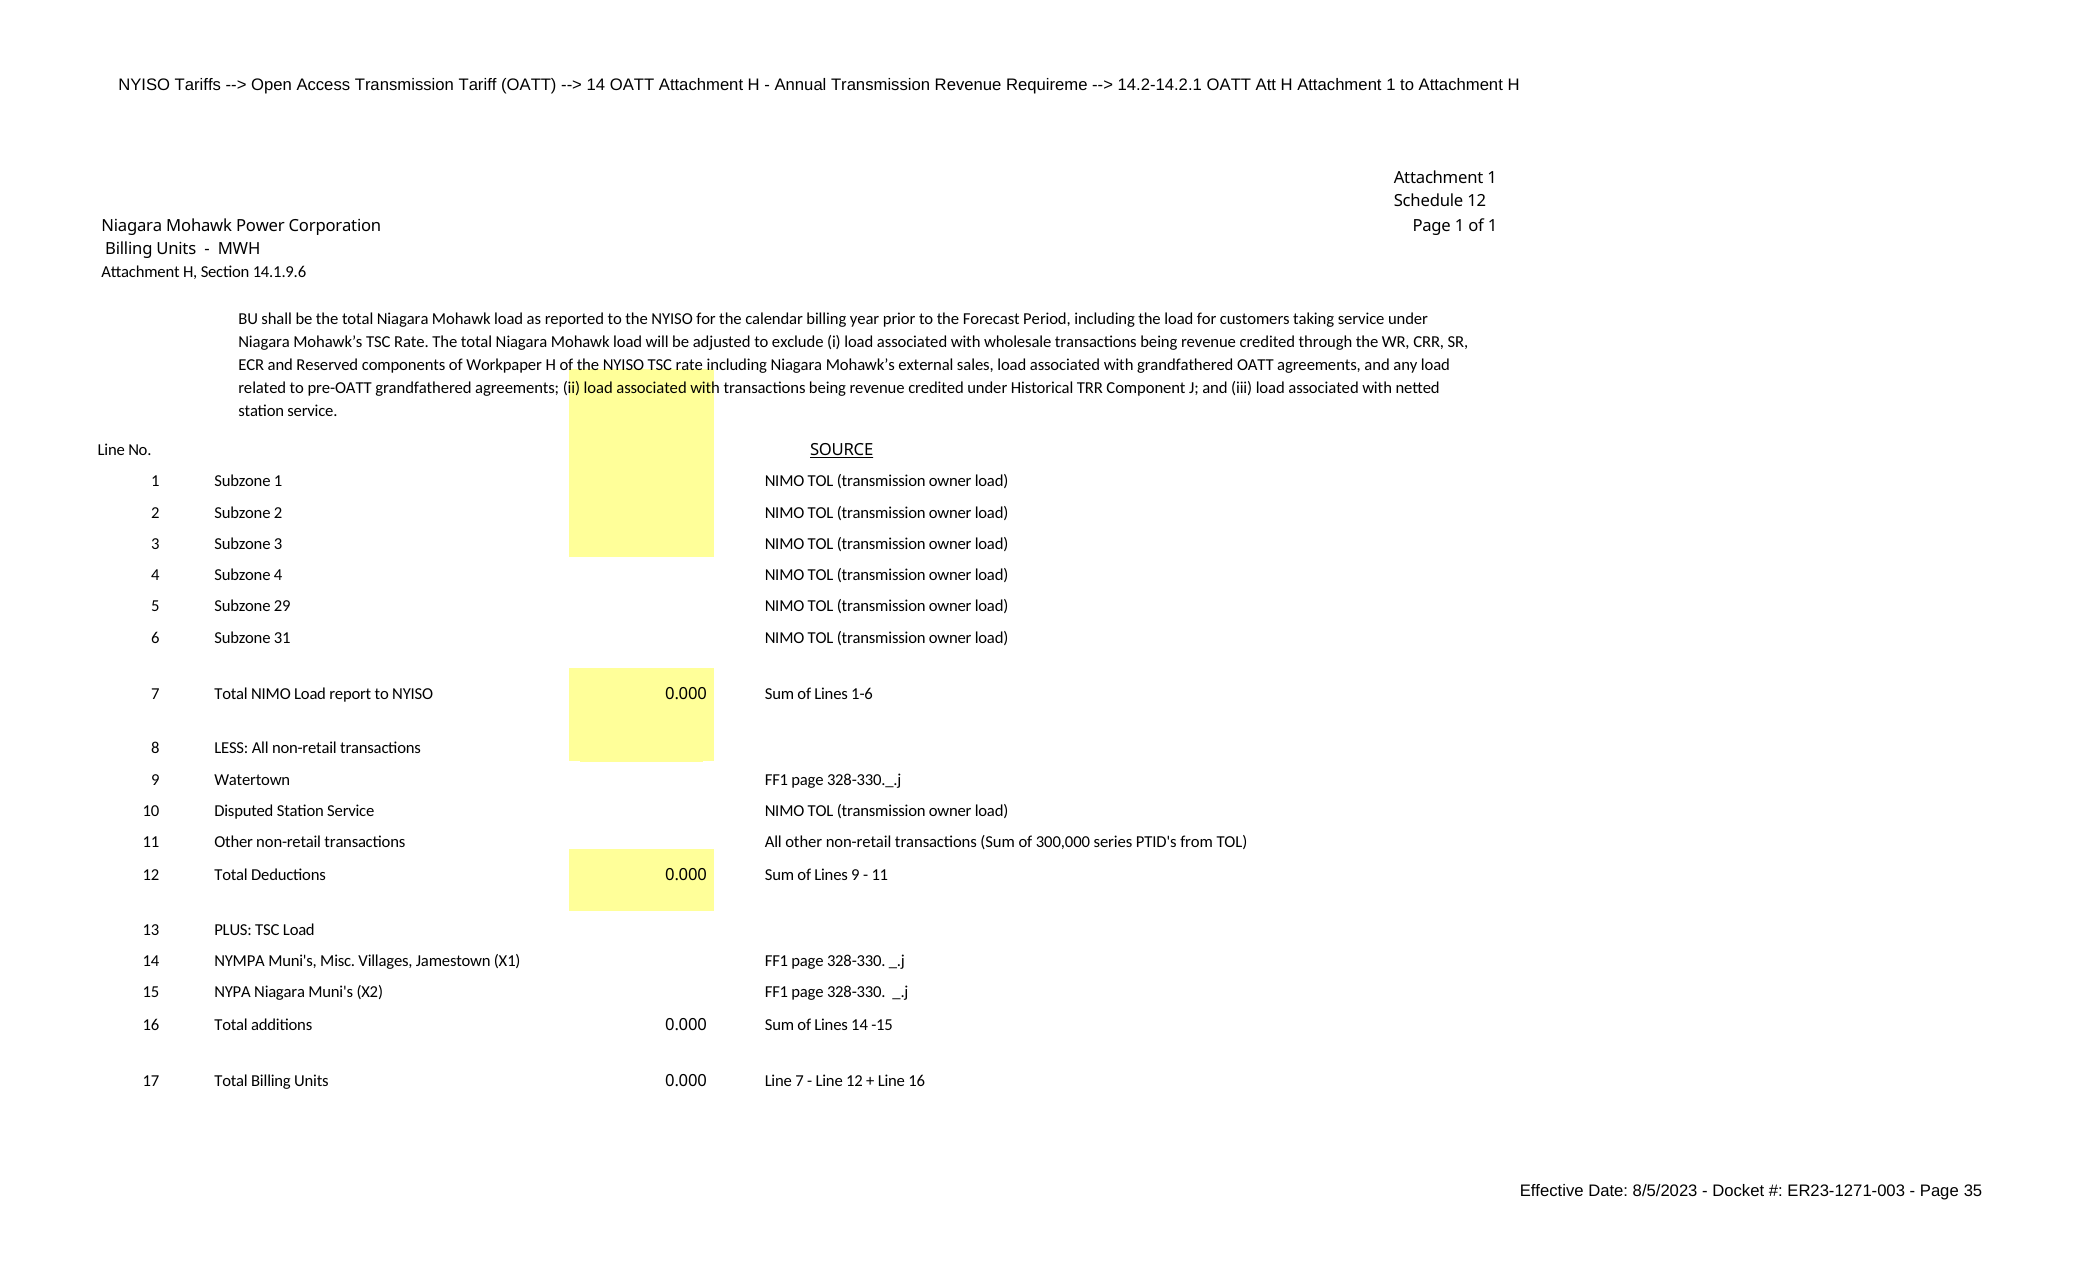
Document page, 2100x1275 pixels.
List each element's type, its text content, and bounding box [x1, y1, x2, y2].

text 1 Subzone 1 NIMO TOL (transmission owner load) [97, 472, 2100, 491]
text 14 NYMPA Muni's, Misc. Villages, Jamestown (X1) FF1 page 328-330. _.j [97, 951, 2100, 970]
text 7 Total NIMO Load report to NYISO 0.000 Sum of Lines 1-6 [97, 684, 2100, 703]
text 5 Subzone 29 NIMO TOL (transmission owner load) [97, 597, 2100, 616]
text 15 NYPA Niagara Muni's (X2) FF1 page 328-330. _.j [97, 982, 2100, 1001]
text 9 Watertown FF1 page 328-330._.j [97, 770, 2100, 789]
text BU shall be the total Niagara Mohawk load as reported to the NYISO for the calendar billing year prior to the Forecast Period, including the load for customers taking service under [238, 309, 2100, 329]
text 16 Total additions 0.000 Sum of Lines 14 -15 [97, 1015, 2100, 1034]
text 3 Subzone 3 NIMO TOL (transmission owner load) [97, 534, 2100, 553]
text 8 LESS: All non-retail transactions [97, 738, 2100, 758]
text Niagara Mohawk’s TSC Rate. The total Niagara Mohawk load will be adjusted to exclude (i) load associated with wholesale transactions being revenue credited through the WR, CRR, SR, ECR and Reserved components of Workpaper H of the NYISO TSC rate including Niagara Mohawk’s external sales, load associated with grandfathered OATT agreements, and any load related to pre-OATT grandfathered agreements; (ii) load associated with transactions being revenue credited under Historical TRR Component J; and (iii) load associated with netted station service. [238, 329, 1500, 421]
text Niagara Mohawk Power Corporation Page 1 of 1 [101, 216, 2100, 235]
text 6 Subzone 31 NIMO TOL (transmission owner load) [97, 628, 2100, 647]
text Attachment 1 Schedule 12 [1393, 165, 1501, 211]
text 10 Disputed Station Service NIMO TOL (transmission owner load) [97, 801, 2100, 820]
text 17 Total Billing Units 0.000 Line 7 - Line 12 + Line 16 [97, 1071, 2100, 1091]
text Billing Units - MWH [105, 239, 2100, 258]
text 11 Other non-retail transactions All other non-retail transactions (Sum of 300,000 series PTID's from TOL) [97, 832, 2100, 851]
text 13 PLUS: TSC Load [97, 920, 2100, 939]
text 4 Subzone 4 NIMO TOL (transmission owner load) [97, 565, 2100, 584]
text Attachment H, Section 14.1.9.6 [101, 262, 2100, 281]
text 12 Total Deductions 0.000 Sum of Lines 9 - 11 [97, 865, 2100, 884]
text 2 Subzone 2 NIMO TOL (transmission owner load) [97, 503, 2100, 522]
text Line No. SOURCE [97, 440, 2100, 459]
